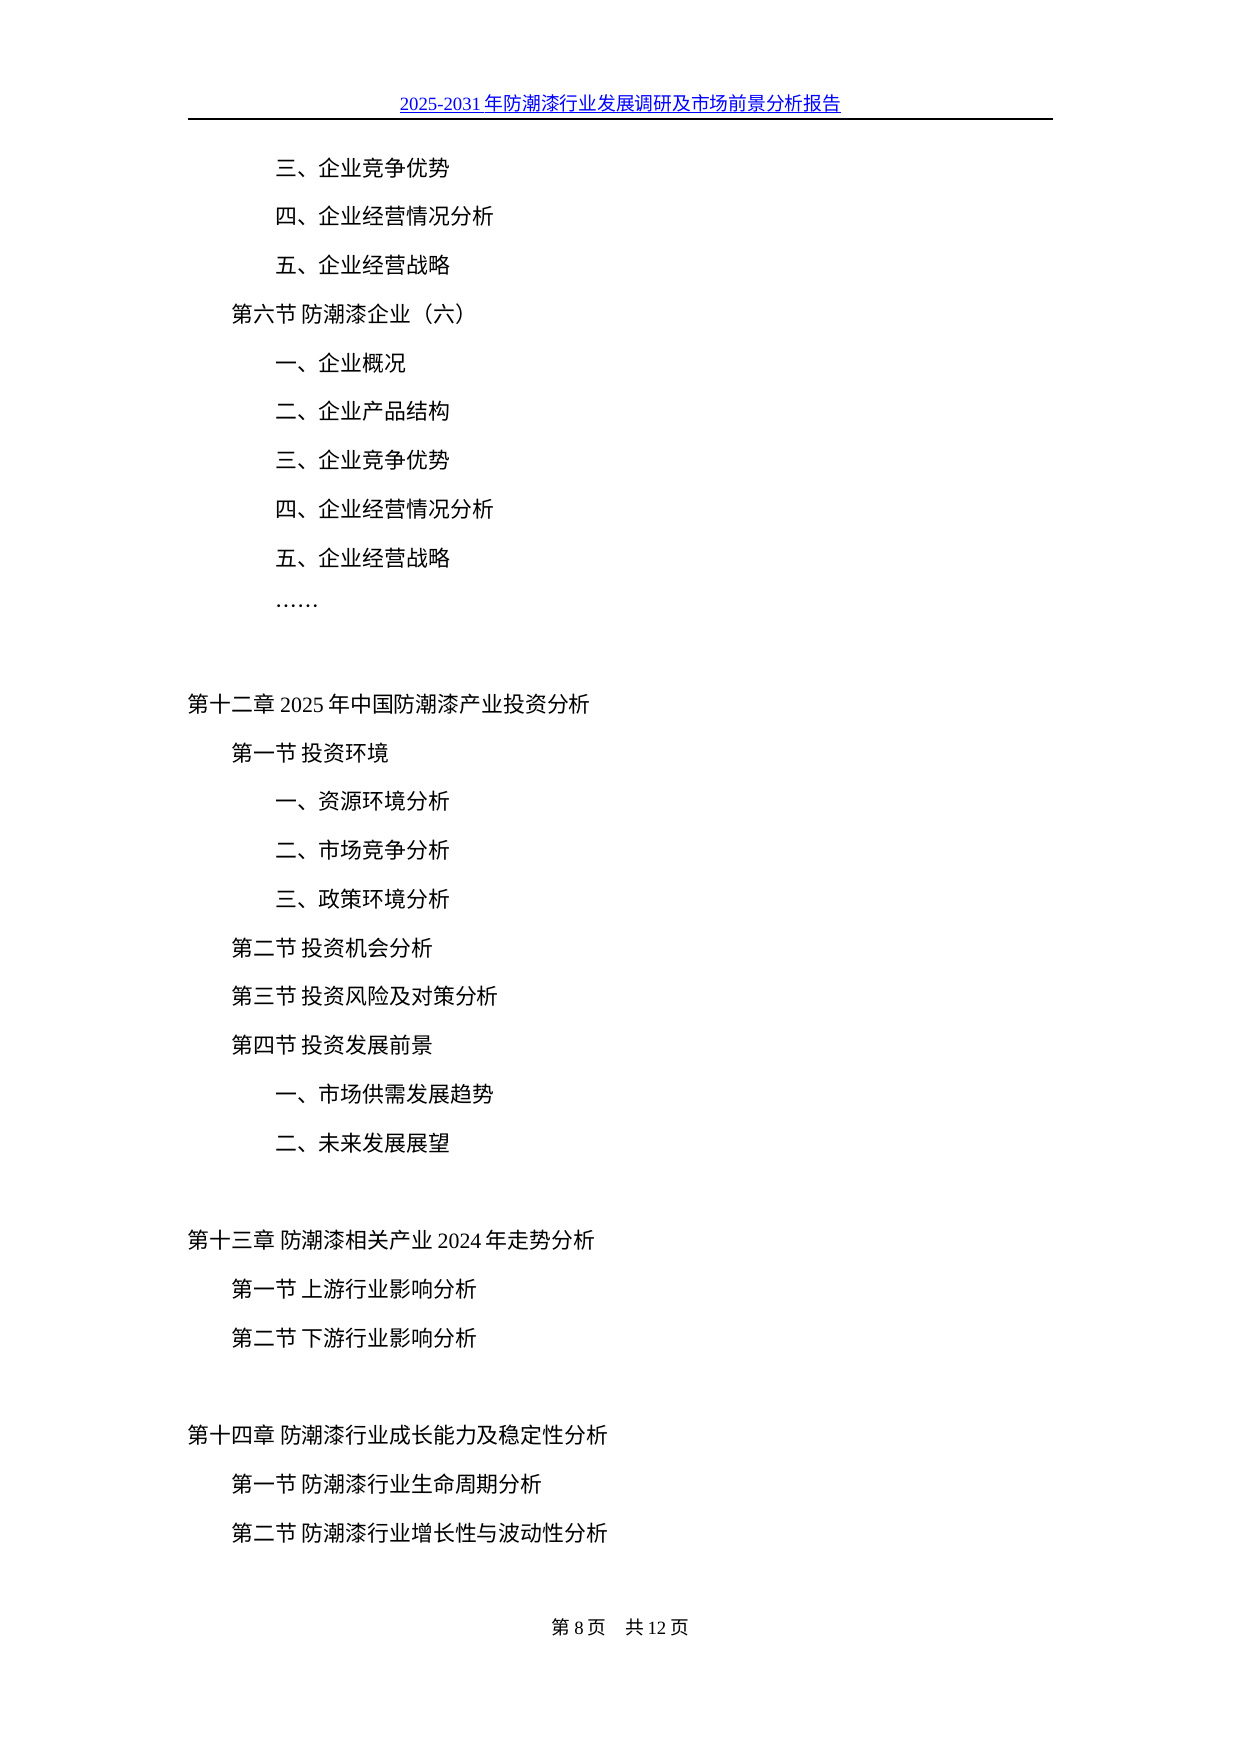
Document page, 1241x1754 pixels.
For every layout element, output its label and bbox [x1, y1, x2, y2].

text [187, 150, 1053, 1548]
